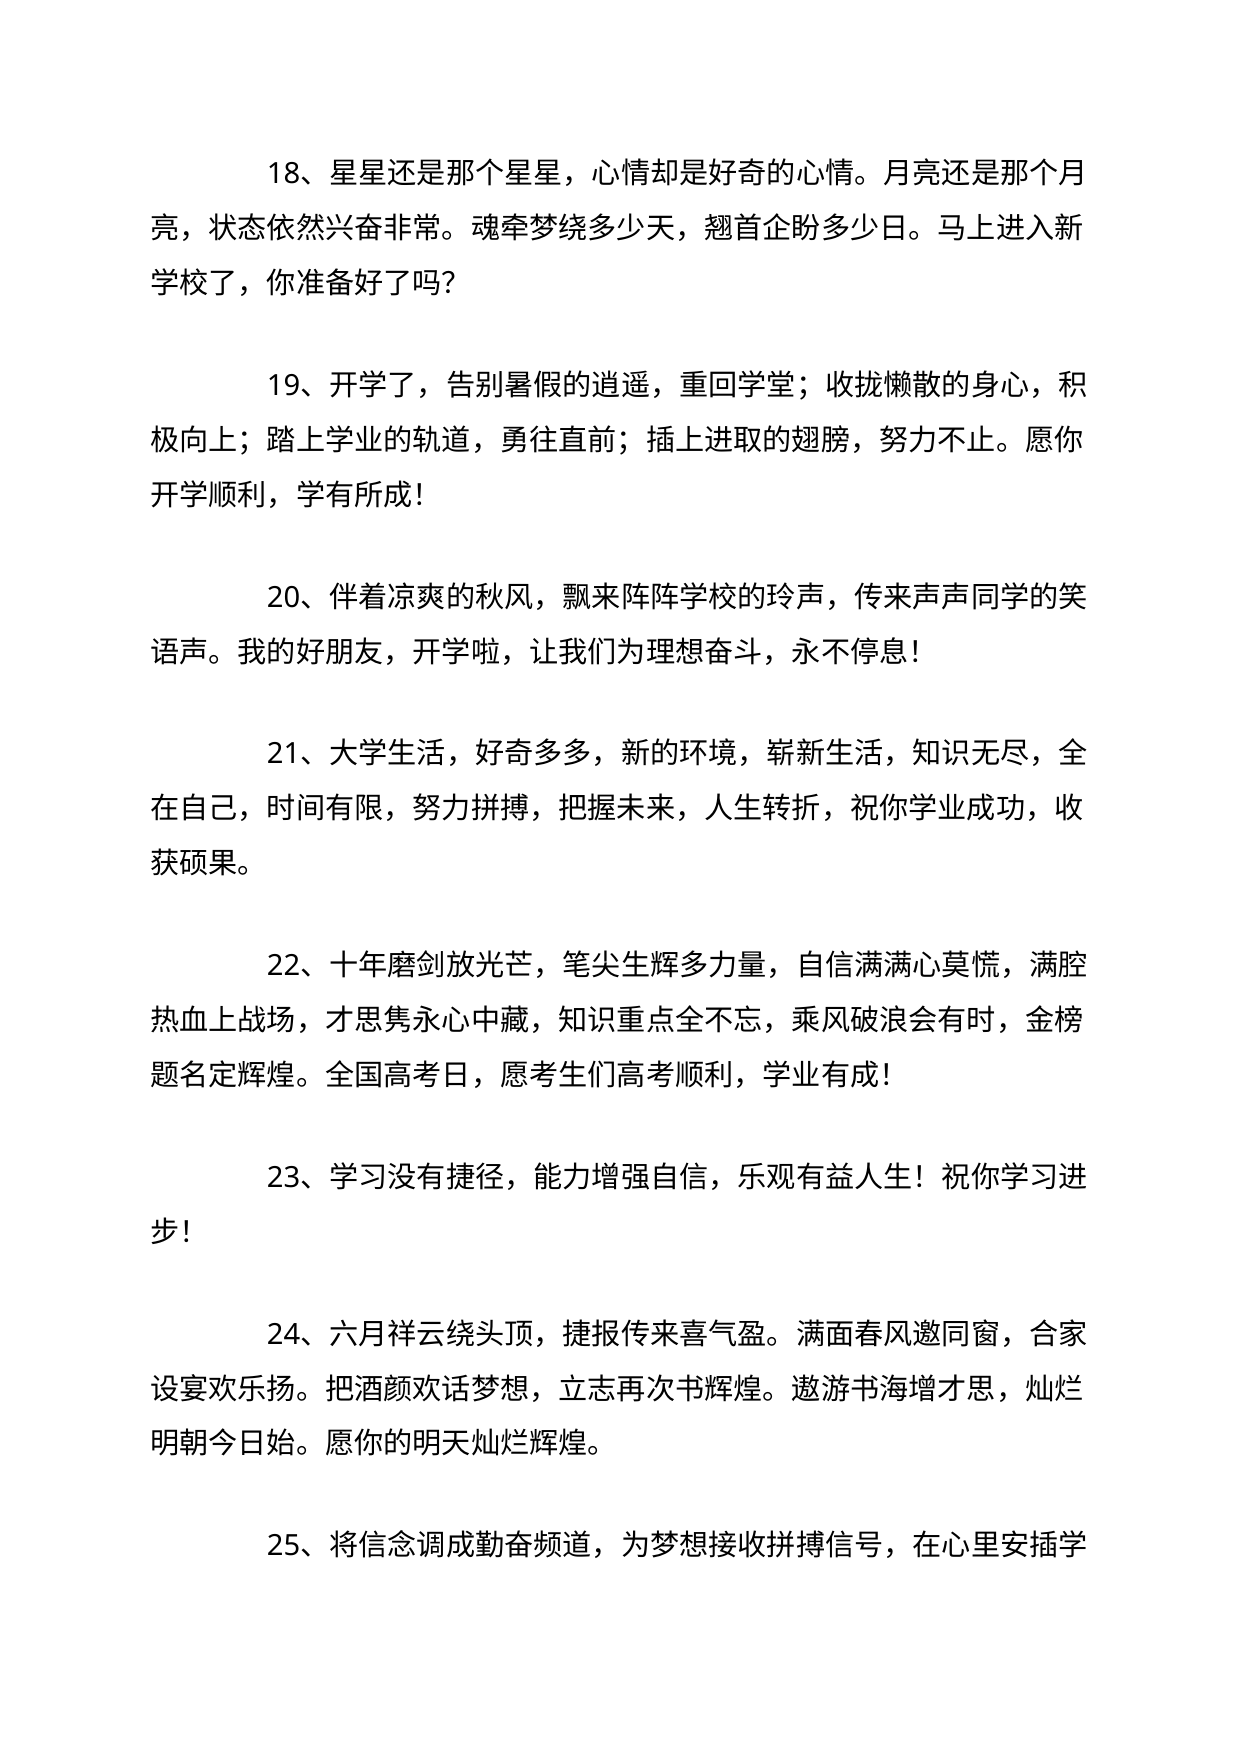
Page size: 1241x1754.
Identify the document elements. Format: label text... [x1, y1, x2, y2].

text 23、学习没有捷径，能力增强自信，乐观有益人生！祝你学习进步！ [150, 1153, 1090, 1251]
text 22、十年磨剑放光芒，笔尖生辉多力量，自信满满心莫慌，满腔热血上战场，才思隽永心中藏，知识重点全不忘，乘风破浪会有时，金榜题名定辉煌。全国高考日，愿考生们高考顺利，学业有成！ [150, 942, 1090, 1094]
text 20、伴着凉爽的秋风，飘来阵阵学校的玲声，传来声声同学的笑语声。我的好朋友，开学啦，让我们为理想奋斗，永不停息！ [150, 573, 1090, 671]
text 19、开学了，告别暑假的逍遥，重回学堂；收拢懒散的身心，积极向上；踏上学业的轨道，勇往直前；插上进取的翅膀，努力不止。愿你开学顺利，学有所成！ [150, 362, 1090, 514]
text 21、大学生活，好奇多多，新的环境，崭新生活，知识无尽，全在自己，时间有限，努力拼搏，把握未来，人生转折，祝你学业成功，收获硕果。 [150, 730, 1090, 882]
text 18、星星还是那个星星，心情却是好奇的心情。月亮还是那个月亮，状态依然兴奋非常。魂牵梦绕多少天，翘首企盼多少日。马上进入新学校了，你准备好了吗？ [150, 150, 1090, 302]
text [150, 1522, 1090, 1564]
text 24、六月祥云绕头顶，捷报传来喜气盈。满面春风邀同窗，合家设宴欢乐扬。把酒颜欢话梦想，立志再次书辉煌。遨游书海增才思，灿烂明朝今日始。愿你的明天灿烂辉煌。 [150, 1310, 1090, 1462]
